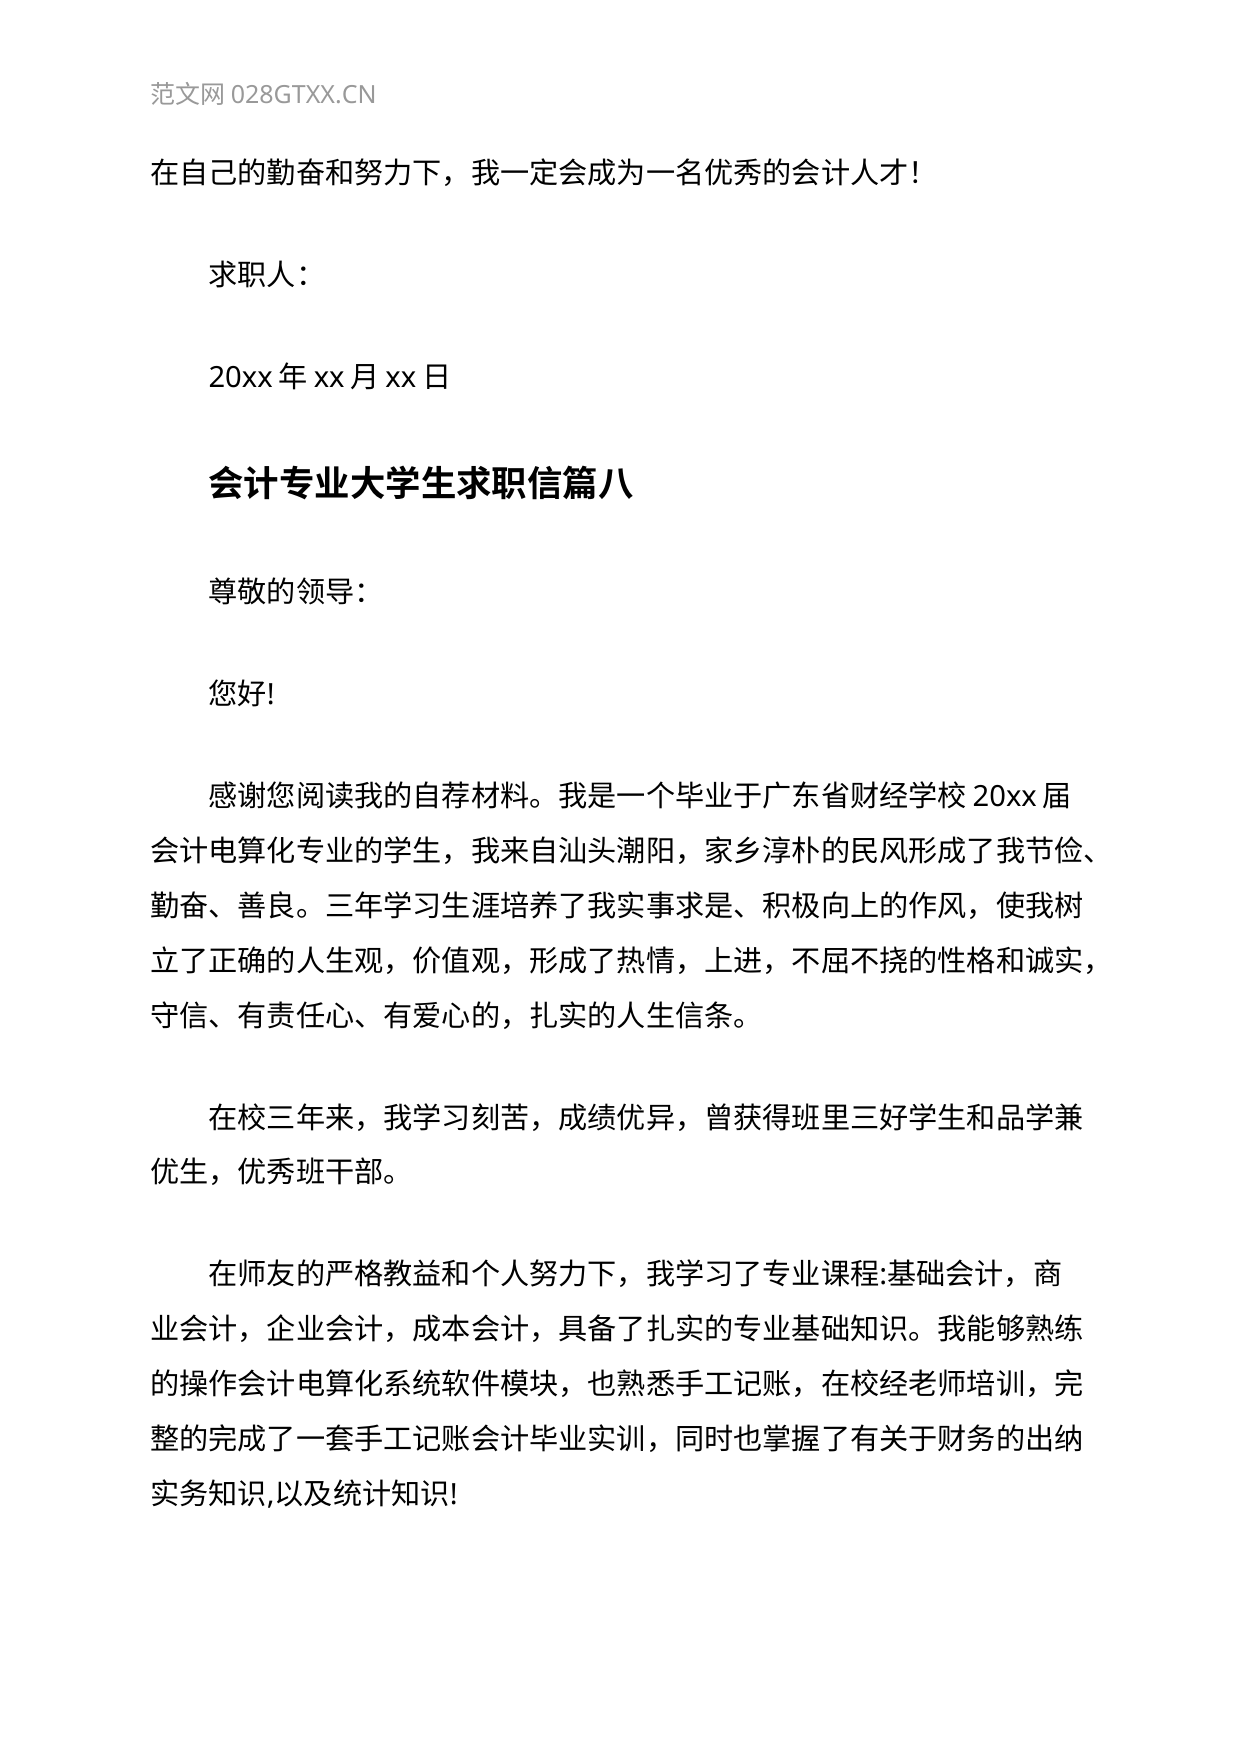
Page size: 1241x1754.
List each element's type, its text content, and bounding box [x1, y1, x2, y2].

text 在师友的严格教益和个人努力下，我学习了专业课程:基础会计，商业会计，企业会计，成本会计，具备了扎实的专业基础知识。我能够熟练的操作会计电算化系统软件模块，也熟悉手工记账，在校经老师培训，完整的完成了一套手工记账会计毕业实训，同时也掌握了有关于财务的出纳实务知识,以及统计知识! [150, 1251, 1090, 1513]
text 求职人： [150, 252, 1090, 294]
text 会计专业大学生求职信篇八 [150, 456, 1090, 507]
text 尊敬的领导： [150, 569, 1090, 611]
text 感谢您阅读我的自荐材料。我是一个毕业于广东省财经学校20xx届会计电算化专业的学生，我来自汕头潮阳，家乡淳朴的民风形成了我节俭、勤奋、善良。三年学习生涯培养了我实事求是、积极向上的作风，使我树立了正确的人生观，价值观，形成了热情，上进，不屈不挠的性格和诚实，守信、有责任心、有爱心的，扎实的人生信条。 [150, 773, 1090, 1035]
text 您好! [150, 671, 1090, 713]
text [150, 150, 1090, 192]
text 20xx年xx月xx日 [150, 353, 1090, 396]
text 在校三年来，我学习刻苦，成绩优异，曾获得班里三好学生和品学兼优生，优秀班干部。 [150, 1094, 1090, 1191]
